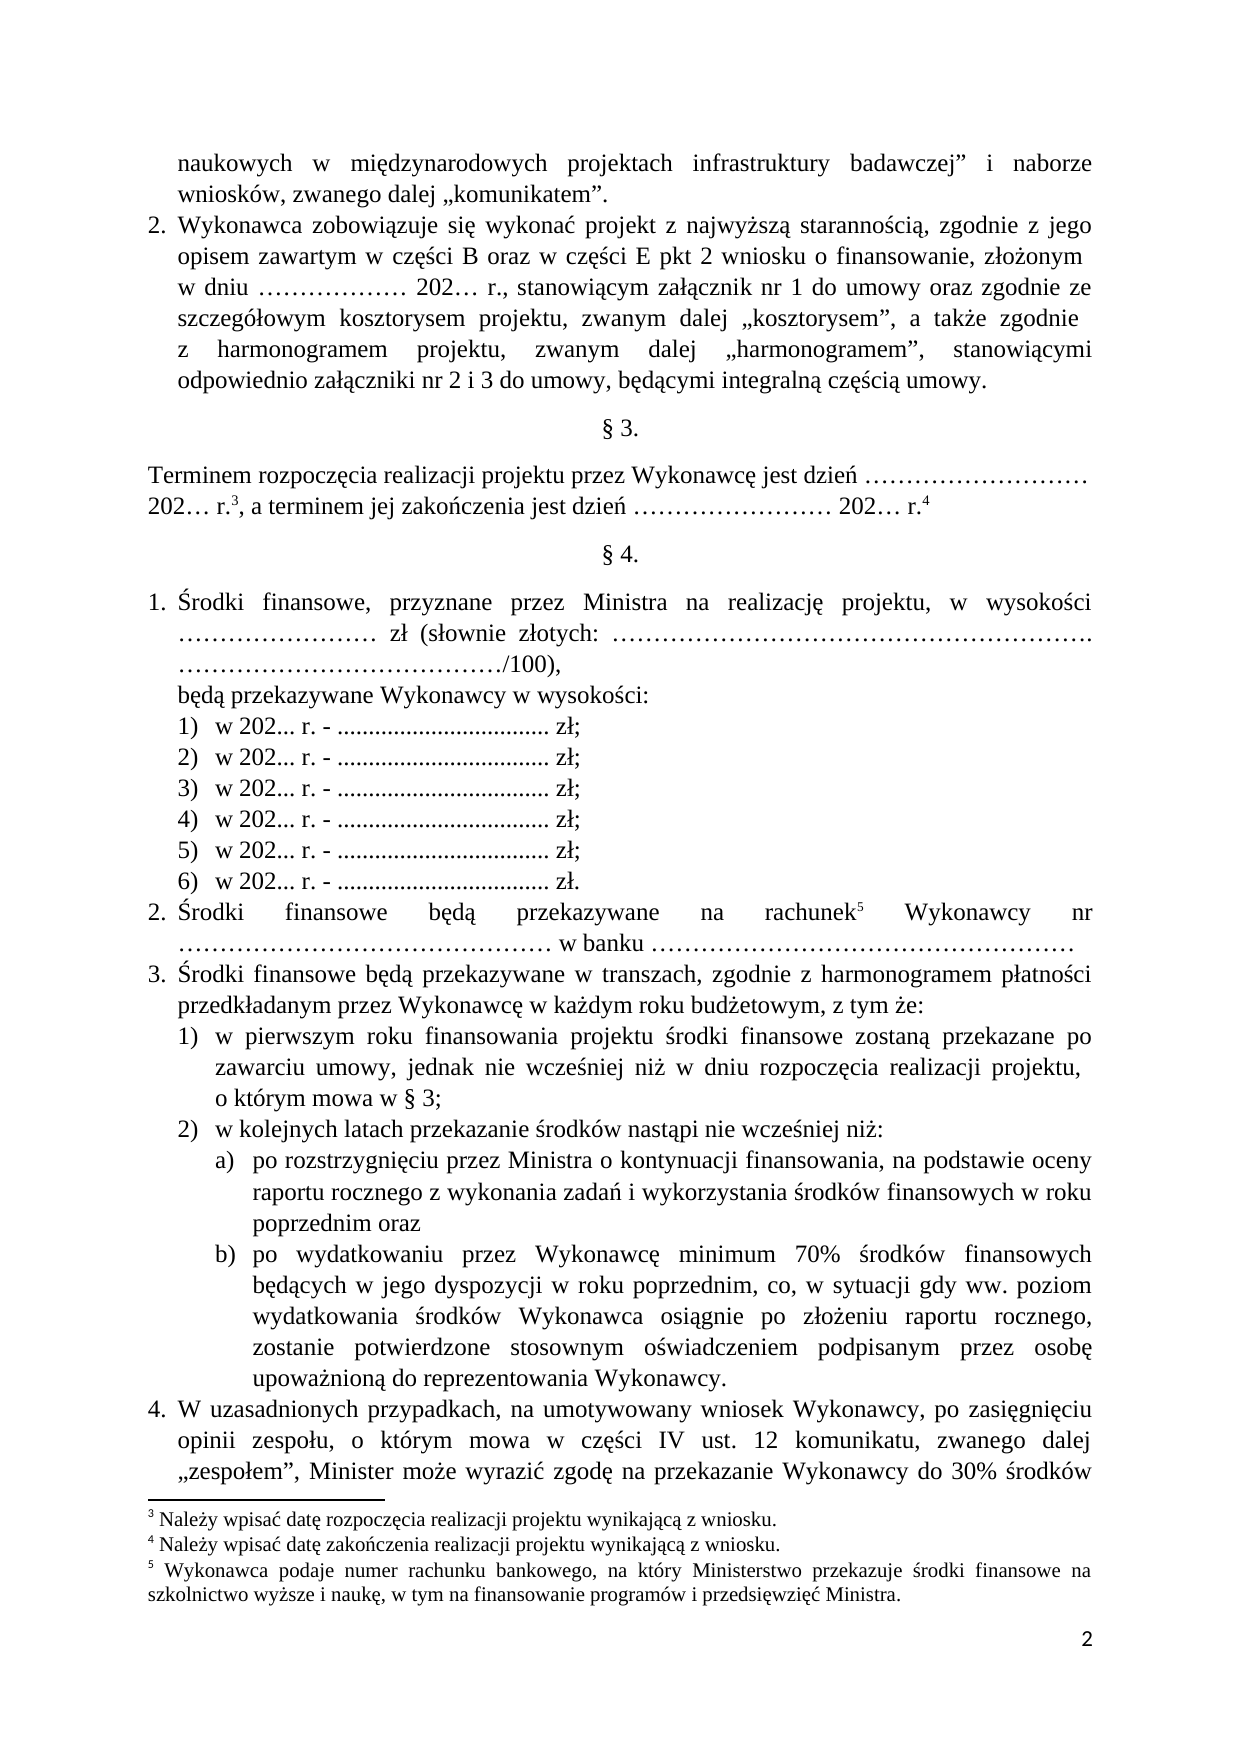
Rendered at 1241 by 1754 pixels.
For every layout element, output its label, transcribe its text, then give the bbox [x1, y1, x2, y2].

list po wydatkowaniu przez Wykonawcę minimum 70% środków finansowych będących w jego dyspozycji w roku poprzednim, co, w sytuacji gdy ww. poziom wydatkowania środków Wykonawca osiągnie po złożeniu raportu rocznego, zostanie potwierdzone stosownym oświadczeniem podpisanym przez osobę upoważnioną do reprezentowania Wykonawcy. [215, 1239, 1093, 1392]
list w 202... r. - .................................. zł; [177, 804, 1093, 833]
list w 202... r. - .................................. zł; [177, 773, 1093, 802]
list w 202... r. - .................................. zł. [177, 866, 1093, 895]
list w kolejnych latach przekazanie środków nastąpi nie wcześniej niż: [177, 1114, 1093, 1143]
list Wykonawca zobowiązuje się wykonać projekt z najwyższą starannością, zgodnie z jego opisem zawartym w części B oraz w części E pkt 2 wniosku o finansowanie, złożonym w dniu ……………… 202… r., stanowiącym załącznik nr 1 do umowy oraz zgodnie ze szczegółowym kosztorysem projektu, zwanym dalej „kosztorysem”, a także zgodnie z harmonogramem projektu, zwanym dalej „harmonogramem”, stanowiącymi odpowiednio załączniki nr 2 i 3 do umowy, będącymi integralną częścią umowy. [148, 210, 1093, 394]
list w pierwszym roku finansowania projektu środki finansowe zostaną przekazane po zawarciu umowy, jednak nie wcześniej niż w dniu rozpoczęcia realizacji projektu, o którym mowa w § 3; [177, 1021, 1093, 1112]
list w 202... r. - .................................. zł; [177, 711, 1093, 740]
text § 4. [148, 539, 1093, 568]
list po rozstrzygnięciu przez Ministra o kontynuacji finansowania, na podstawie oceny raportu rocznego z wykonania zadań i wykorzystania środków finansowych w roku poprzednim oraz [215, 1146, 1093, 1236]
list Środki finansowe będą przekazywane na rachunek Wykonawcy nr ……………………………………… w banku …………………………………………… [148, 897, 1093, 957]
list Środki finansowe, przyznane przez Ministra na realizację projektu, w wysokości …………………… zł (słownie złotych: …………………………………………………. …………………………………/100), [148, 587, 1093, 678]
text § 3. [148, 413, 1093, 441]
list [148, 148, 1093, 207]
list w 202... r. - .................................. zł; [177, 742, 1093, 771]
list Środki finansowe będą przekazywane w transzach, zgodnie z harmonogramem płatności przedkładanym przez Wykonawcę w każdym roku budżetowym, z tym że: [148, 959, 1093, 1019]
list będą przekazywane Wykonawcy w wysokości: [177, 680, 1093, 709]
list w 202... r. - .................................. zł; [177, 835, 1093, 864]
text Terminem rozpoczęcia realizacji projektu przez Wykonawcę jest dzień ……………………… 202… r., a terminem jej zakończenia jest dzień …………………… 202… r. [148, 460, 1093, 520]
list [148, 1394, 1093, 1485]
